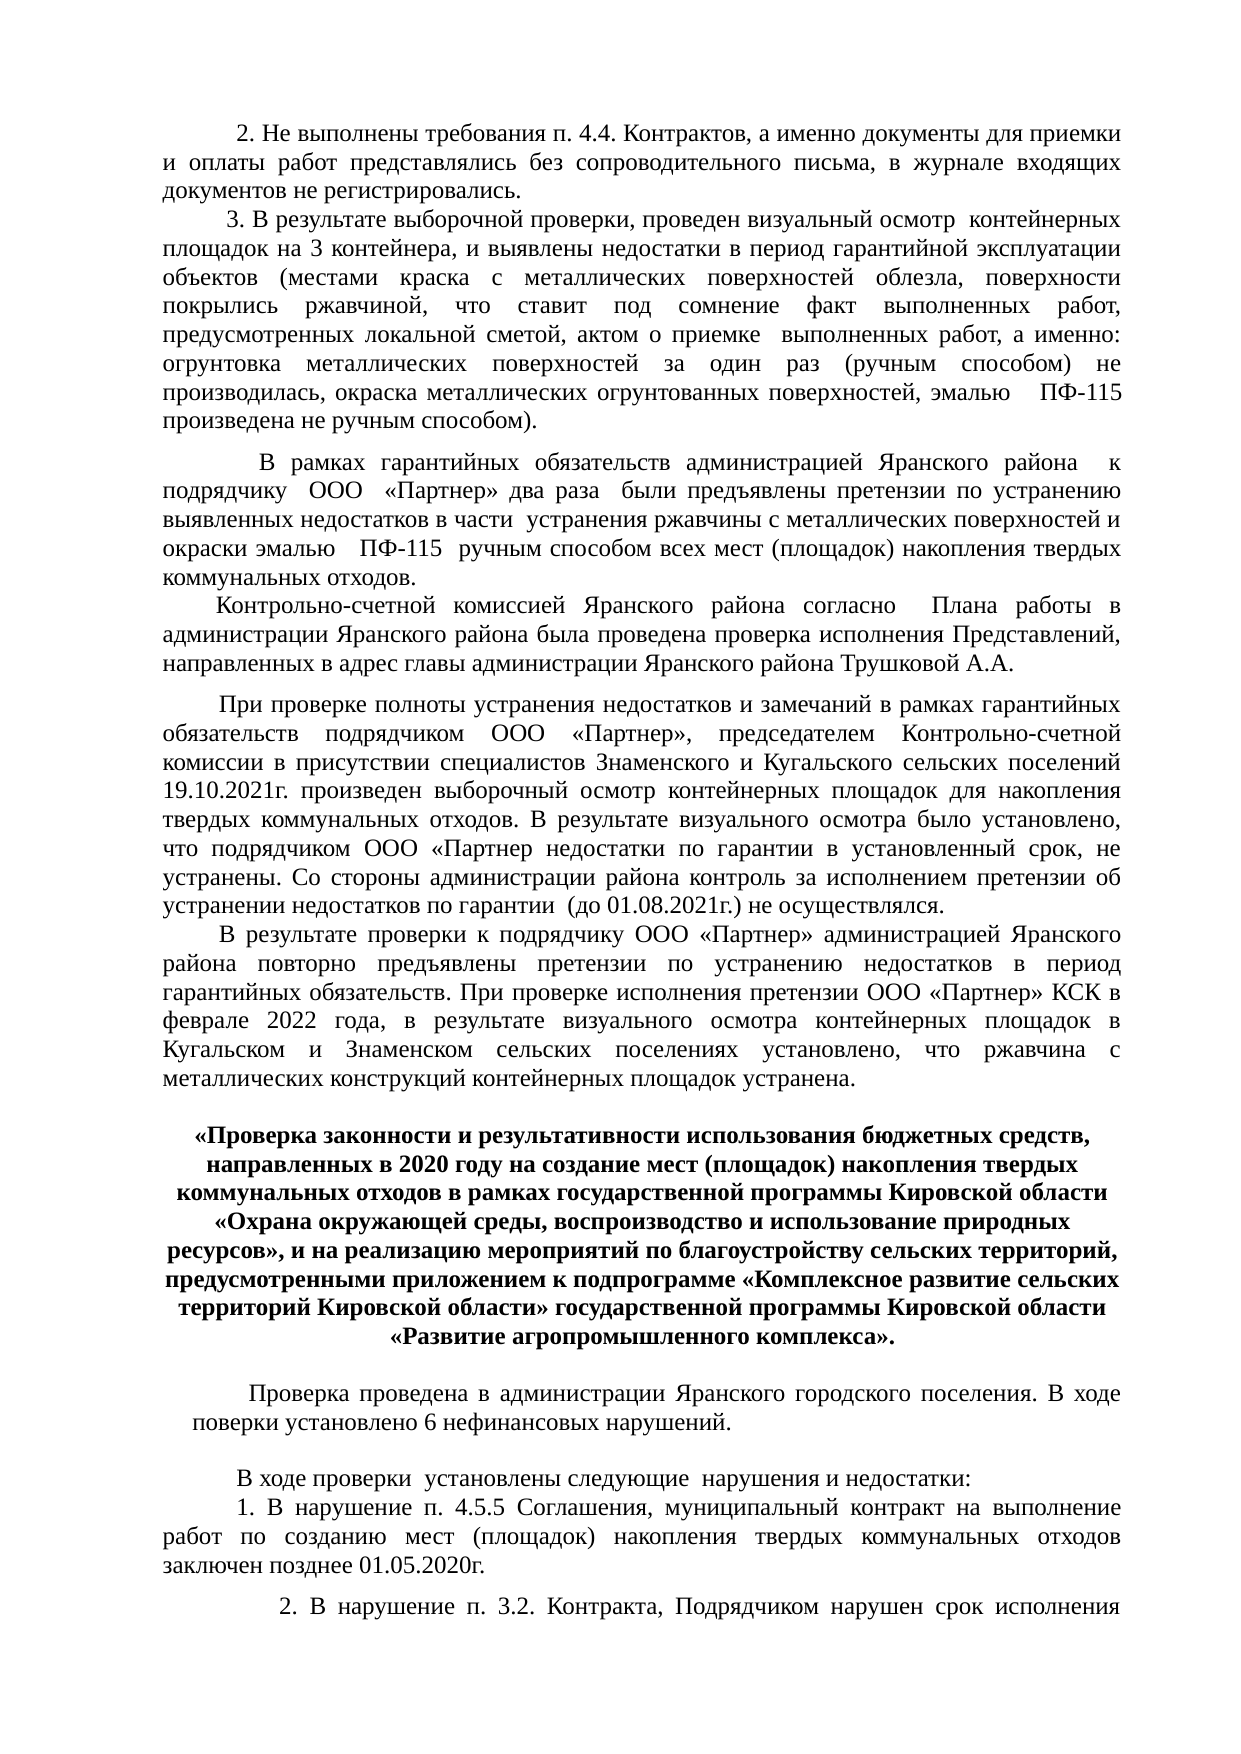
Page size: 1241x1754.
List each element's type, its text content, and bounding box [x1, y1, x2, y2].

text Проверка проведена в администрации Яранского городского поселения. В ходе поверки установлено 6 нефинансовых нарушений. [192, 1378, 1122, 1435]
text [162, 1591, 1122, 1620]
text В ходе проверки установлены следующие нарушения и недостатки: [162, 1463, 1122, 1492]
text 3. В результате выборочной проверки, проведен визуальный осмотр контейнерных площадок на 3 контейнера, и выявлены недостатки в период гарантийной эксплуатации объектов (местами краска с металлических поверхностей облезла, поверхности покрылись ржавчиной, что ставит под сомнение факт выполненных работ, предусмотренных локальной сметой, актом о приемке выполненных работ, а именно: огрунтовка металлических поверхностей за один раз (ручным способом) не производилась, окраска металлических огрунтованных поверхностей, эмалью ПФ-115 произведена не ручным способом). [162, 204, 1122, 434]
text В рамках гарантийных обязательств администрацией Яранского района к подрядчику ООО «Партнер» два раза были предъявлены претензии по устранению выявленных недостатков в части устранения ржавчины с металлических поверхностей и окраски эмалью ПФ-115 ручным способом всех мест (площадок) накопления твердых коммунальных отходов. [162, 447, 1122, 591]
text При проверке полноты устранения недостатков и замечаний в рамках гарантийных обязательств подрядчиком ООО «Партнер», председателем Контрольно-счетной комиссии в присутствии специалистов Знаменского и Кугальского сельских поселений 19.10.2021г. произведен выборочный осмотр контейнерных площадок для накопления твердых коммунальных отходов. В результате визуального осмотра было установлено, что подрядчиком ООО «Партнер недостатки по гарантии в установленный срок, не устранены. Со стороны администрации района контроль за исполнением претензии об устранении недостатков по гарантии (до 01.08.2021г.) не осуществлялся. [162, 689, 1122, 919]
text В результате проверки к подрядчику ООО «Партнер» администрацией Яранского района повторно предъявлены претензии по устранению недостатков в период гарантийных обязательств. При проверке исполнения претензии ООО «Партнер» КСК в феврале 2022 года, в результате визуального осмотра контейнерных площадок в Кугальском и Знаменском сельских поселениях установлено, что ржавчина с металлических конструкций контейнерных площадок устранена. [162, 919, 1122, 1092]
text 1. В нарушение п. 4.5.5 Соглашения, муниципальный контракт на выполнение работ по созданию мест (площадок) накопления твердых коммунальных отходов заключен позднее 01.05.2020г. [162, 1492, 1122, 1578]
text «Проверка законности и результативности использования бюджетных средств, направленных в 2020 году на создание мест (площадок) накопления твердых коммунальных отходов в рамках государственной программы Кировской области «Охрана окружающей среды, воспроизводство и использование природных ресурсов», и на реализацию мероприятий по благоустройству сельских территорий, предусмотренными приложением к подпрограмме «Комплексное развитие сельских территорий Кировской области» государственной программы Кировской области «Развитие агропромышленного комплекса». [162, 1120, 1122, 1350]
text Контрольно-счетной комиссией Яранского района согласно Плана работы в администрации Яранского района была проведена проверка исполнения Представлений, направленных в адрес главы администрации Яранского района Трушковой А.А. [162, 591, 1122, 677]
text 2. Не выполнены требования п. 4.4. Контрактов, а именно документы для приемки и оплаты работ представлялись без сопроводительного письма, в журнале входящих документов не регистрировались. [162, 118, 1122, 204]
